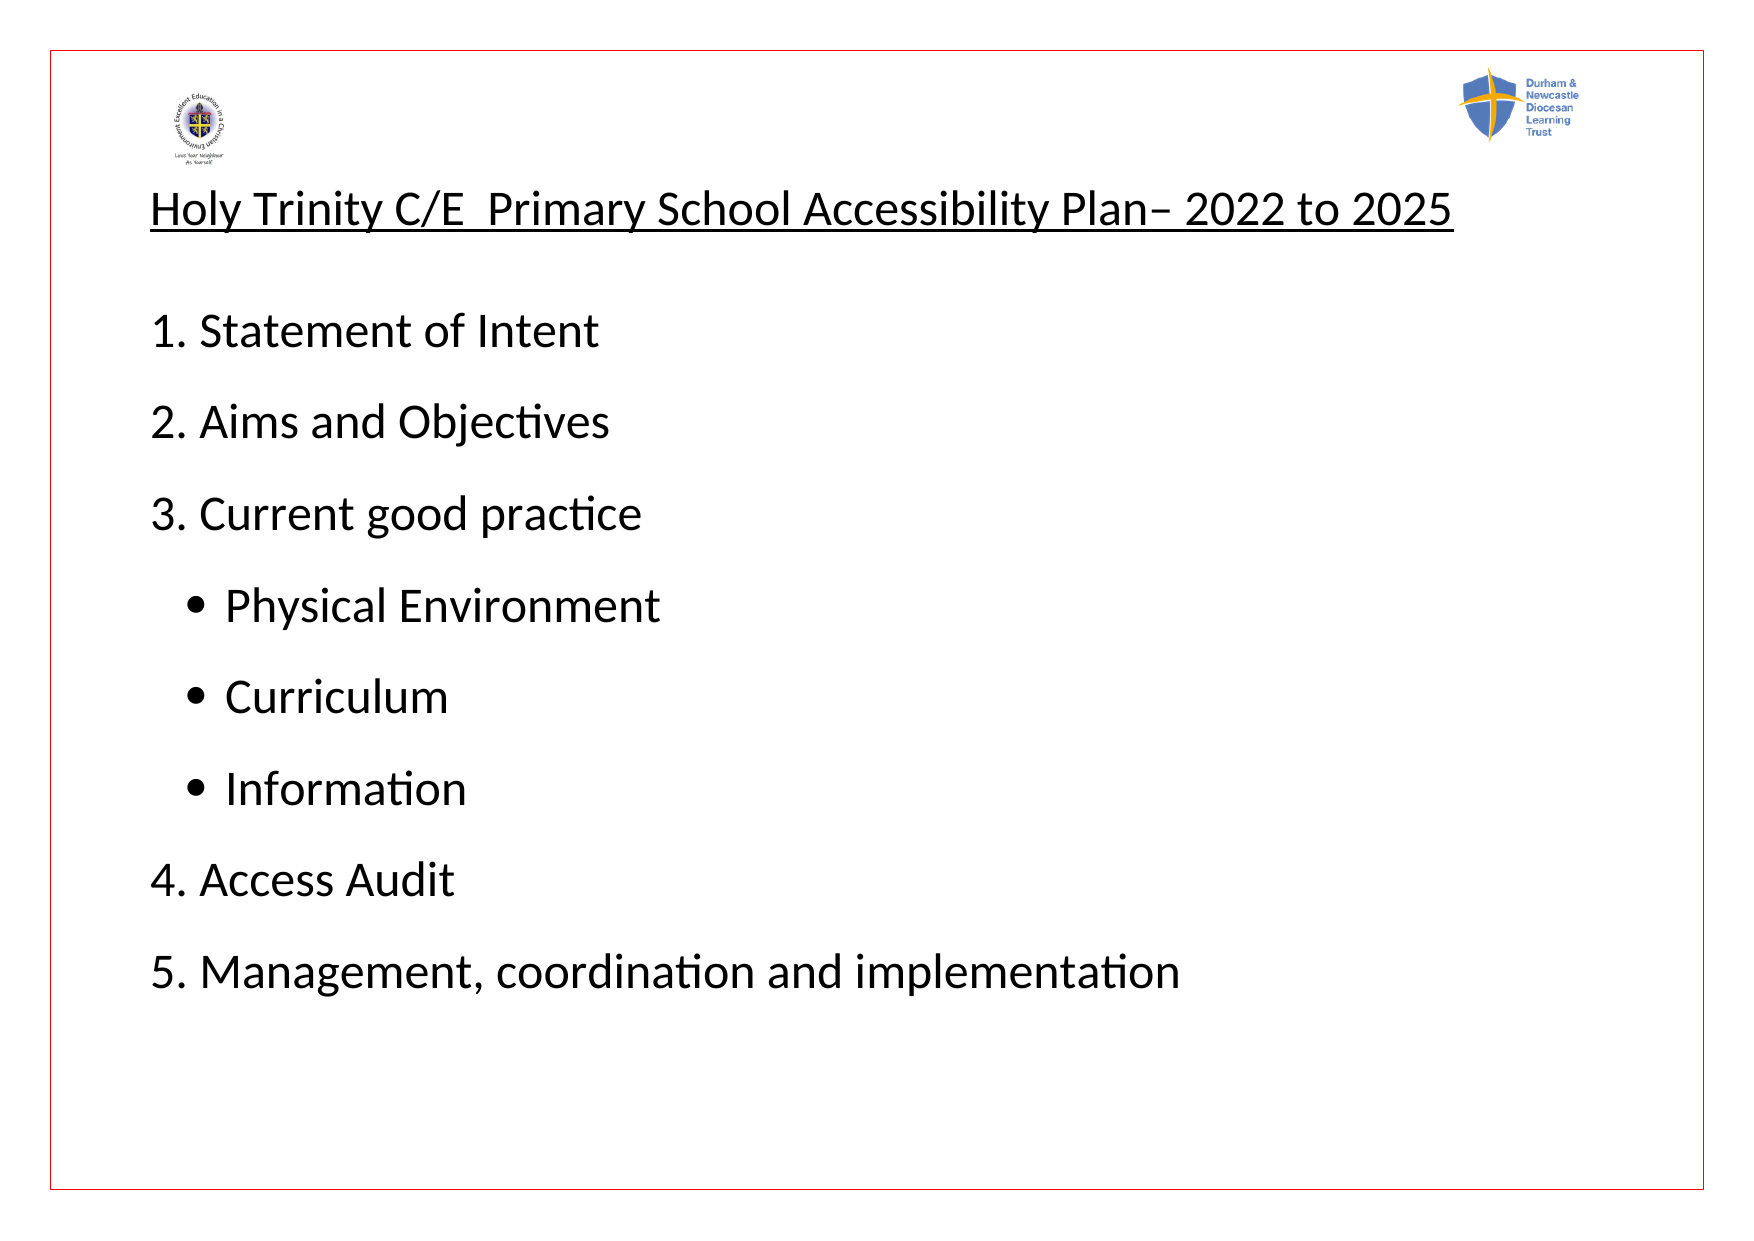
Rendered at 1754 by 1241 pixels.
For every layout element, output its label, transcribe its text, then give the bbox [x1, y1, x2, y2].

text 3. Current good practice [150, 482, 1604, 543]
picture [1440, 67, 1588, 146]
text 4. Access Audit [150, 848, 1604, 909]
text 2. Aims and Objectives [150, 390, 1604, 451]
list Information [187, 757, 1604, 818]
picture [150, 73, 252, 177]
text Holy Trinity C/E Primary School Accessibility Plan– 2022 to 2025 [150, 177, 1604, 238]
list Physical Environment [187, 573, 1604, 634]
list Curriculum [187, 665, 1604, 726]
text 1. Statement of Intent [150, 299, 1604, 360]
text 5. Management, coordination and implementation [150, 940, 1604, 1001]
